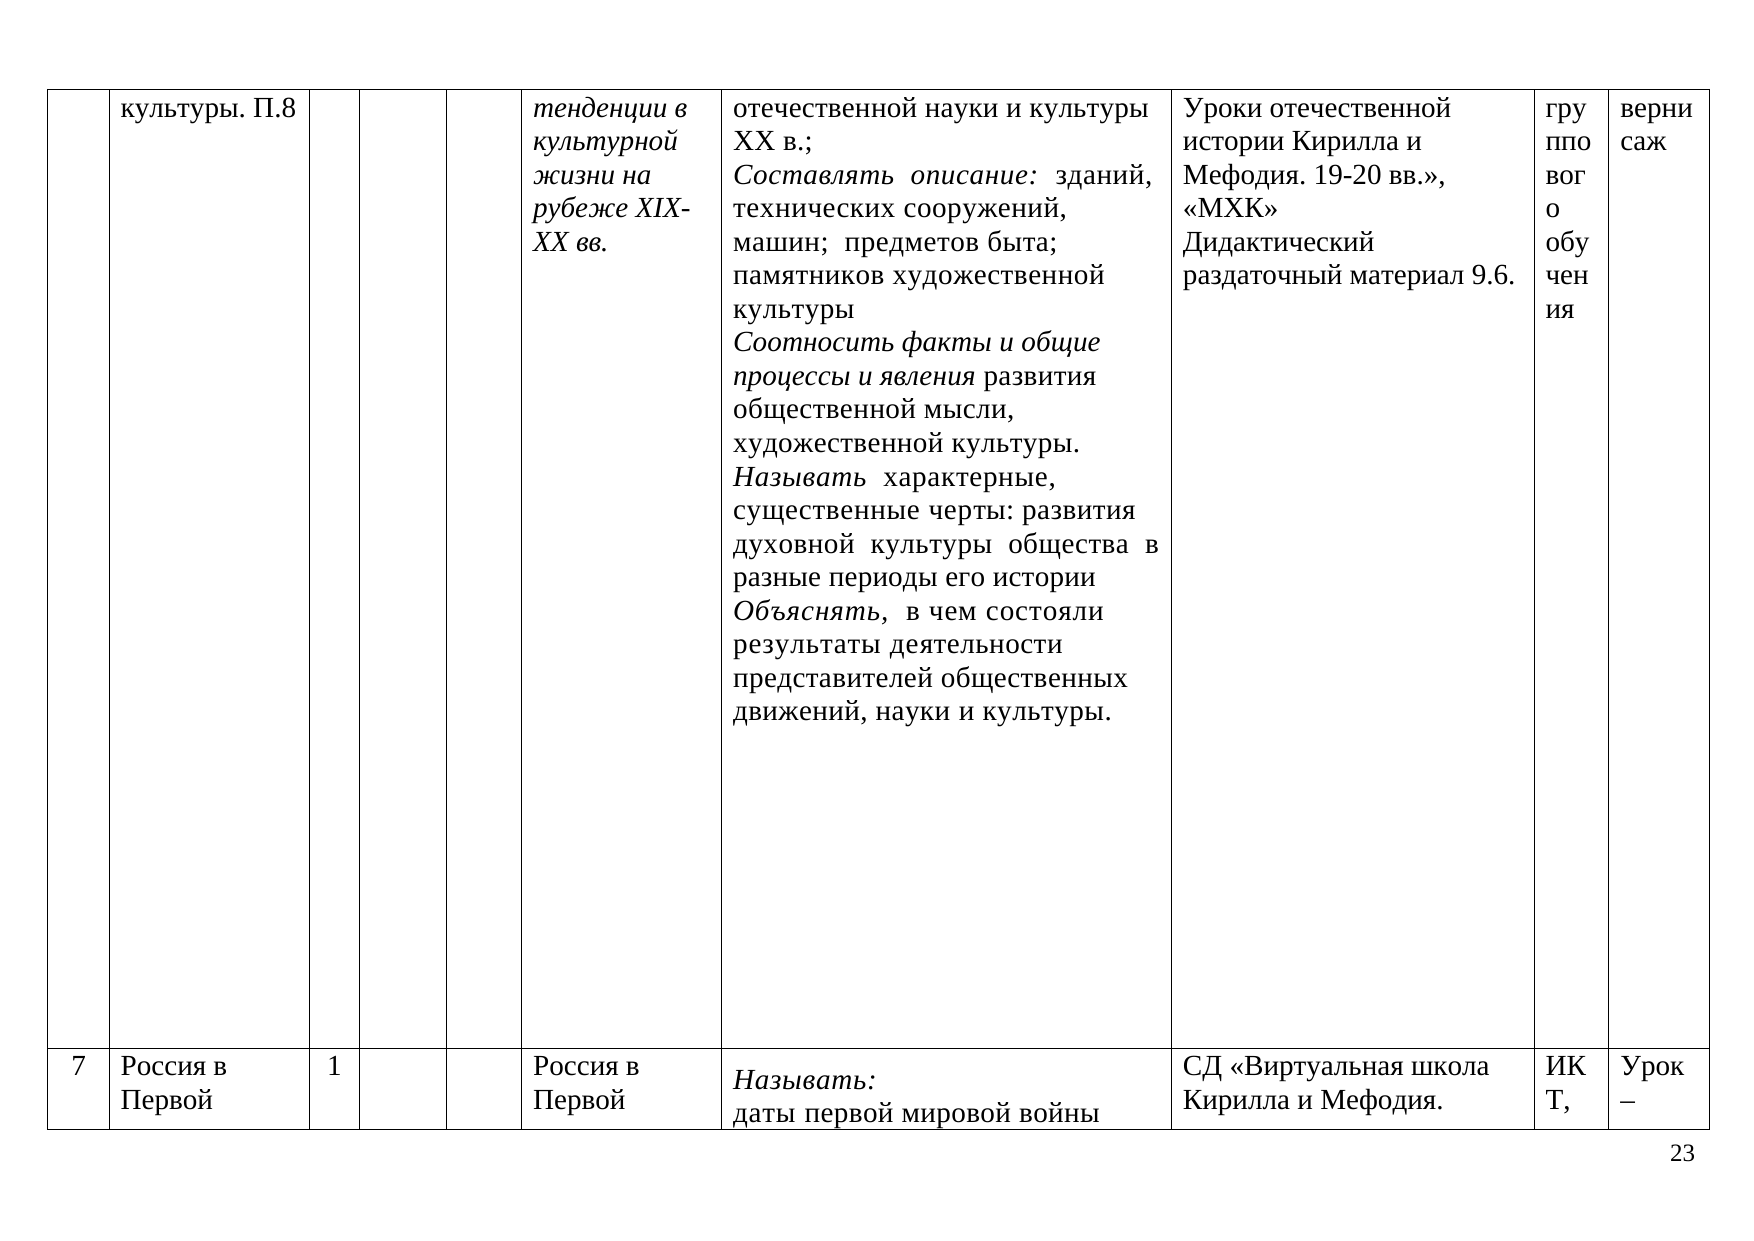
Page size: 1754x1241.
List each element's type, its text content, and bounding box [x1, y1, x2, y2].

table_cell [110, 1049, 309, 1129]
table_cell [1609, 1049, 1709, 1129]
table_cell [1172, 90, 1534, 1047]
table_cell 1 [310, 90, 359, 1047]
table_cell 1 [310, 1049, 359, 1129]
table_cell 6 [48, 90, 109, 1047]
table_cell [522, 1049, 721, 1129]
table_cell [522, 90, 721, 1047]
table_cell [722, 90, 1171, 1047]
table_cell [722, 1049, 1171, 1129]
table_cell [1535, 1049, 1608, 1129]
table_cell [447, 90, 521, 1047]
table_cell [1535, 90, 1608, 1047]
table_cell [360, 90, 446, 1047]
table_cell [360, 1049, 446, 1129]
table_cell [447, 1049, 521, 1129]
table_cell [110, 90, 309, 1047]
table_cell 7 [48, 1049, 109, 1129]
table_cell Урок – вернисаж [1609, 90, 1709, 1047]
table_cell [1172, 1049, 1534, 1129]
